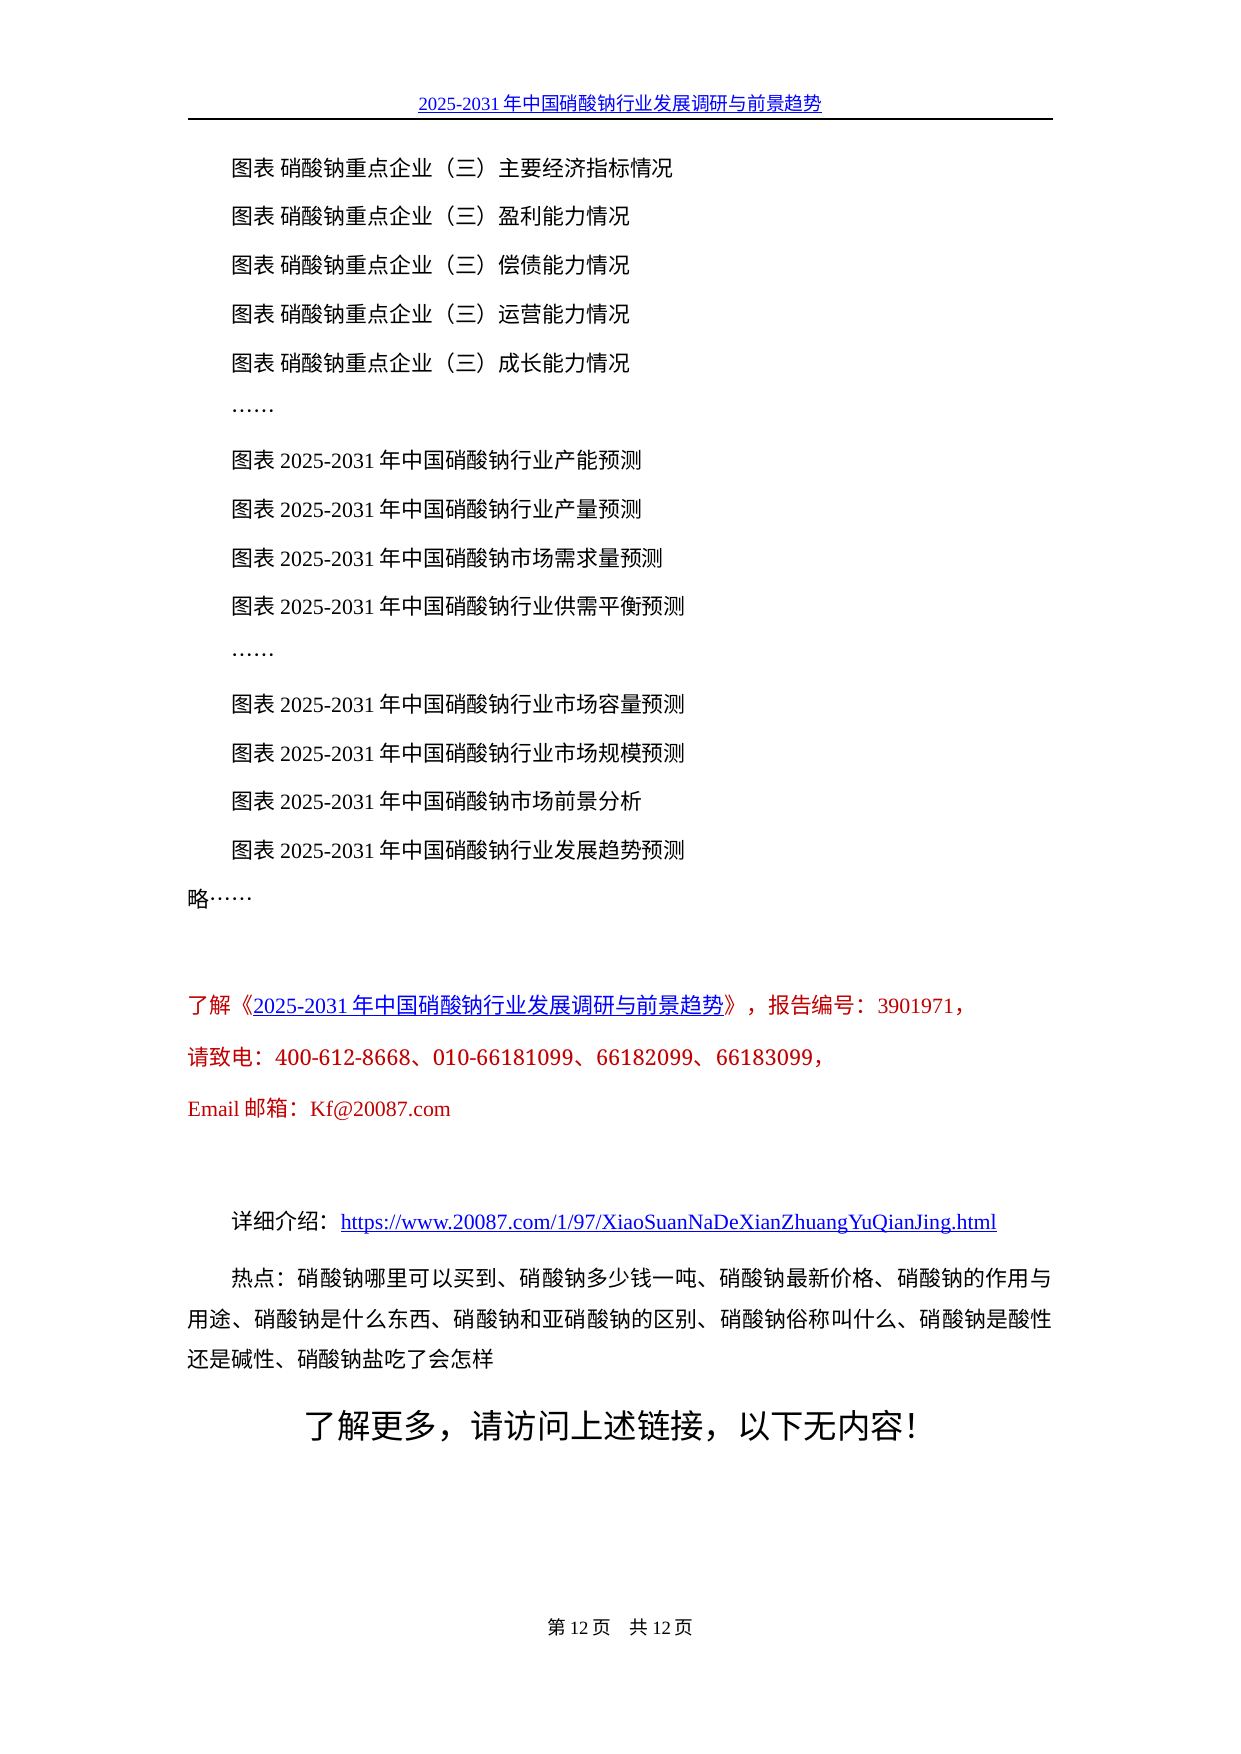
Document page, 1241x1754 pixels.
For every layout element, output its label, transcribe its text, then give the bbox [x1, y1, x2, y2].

text 请致电：400-612-8668、010-66181099、66182099、66183099， [187, 1039, 1053, 1072]
text 详细介绍：https://www.20087.com/1/97/XiaoSuanNaDeXianZhuangYuQianJing.html [187, 1204, 1053, 1236]
title 了解更多，请访问上述链接，以下无内容！ [187, 1392, 1053, 1457]
text 热点：硝酸钠哪里可以买到、硝酸钠多少钱一吨、硝酸钠最新价格、硝酸钠的作用与用途、硝酸钠是什么东西、硝酸钠和亚硝酸钠的区别、硝酸钠俗称叫什么、硝酸钠是酸性还是碱性、硝酸钠盐吃了会怎样 [187, 1261, 1053, 1374]
text 了解《2025-2031年中国硝酸钠行业发展调研与前景趋势》，报告编号：3901971， [187, 988, 1053, 1020]
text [187, 150, 1053, 914]
text Email邮箱：Kf@20087.com [187, 1091, 1053, 1123]
